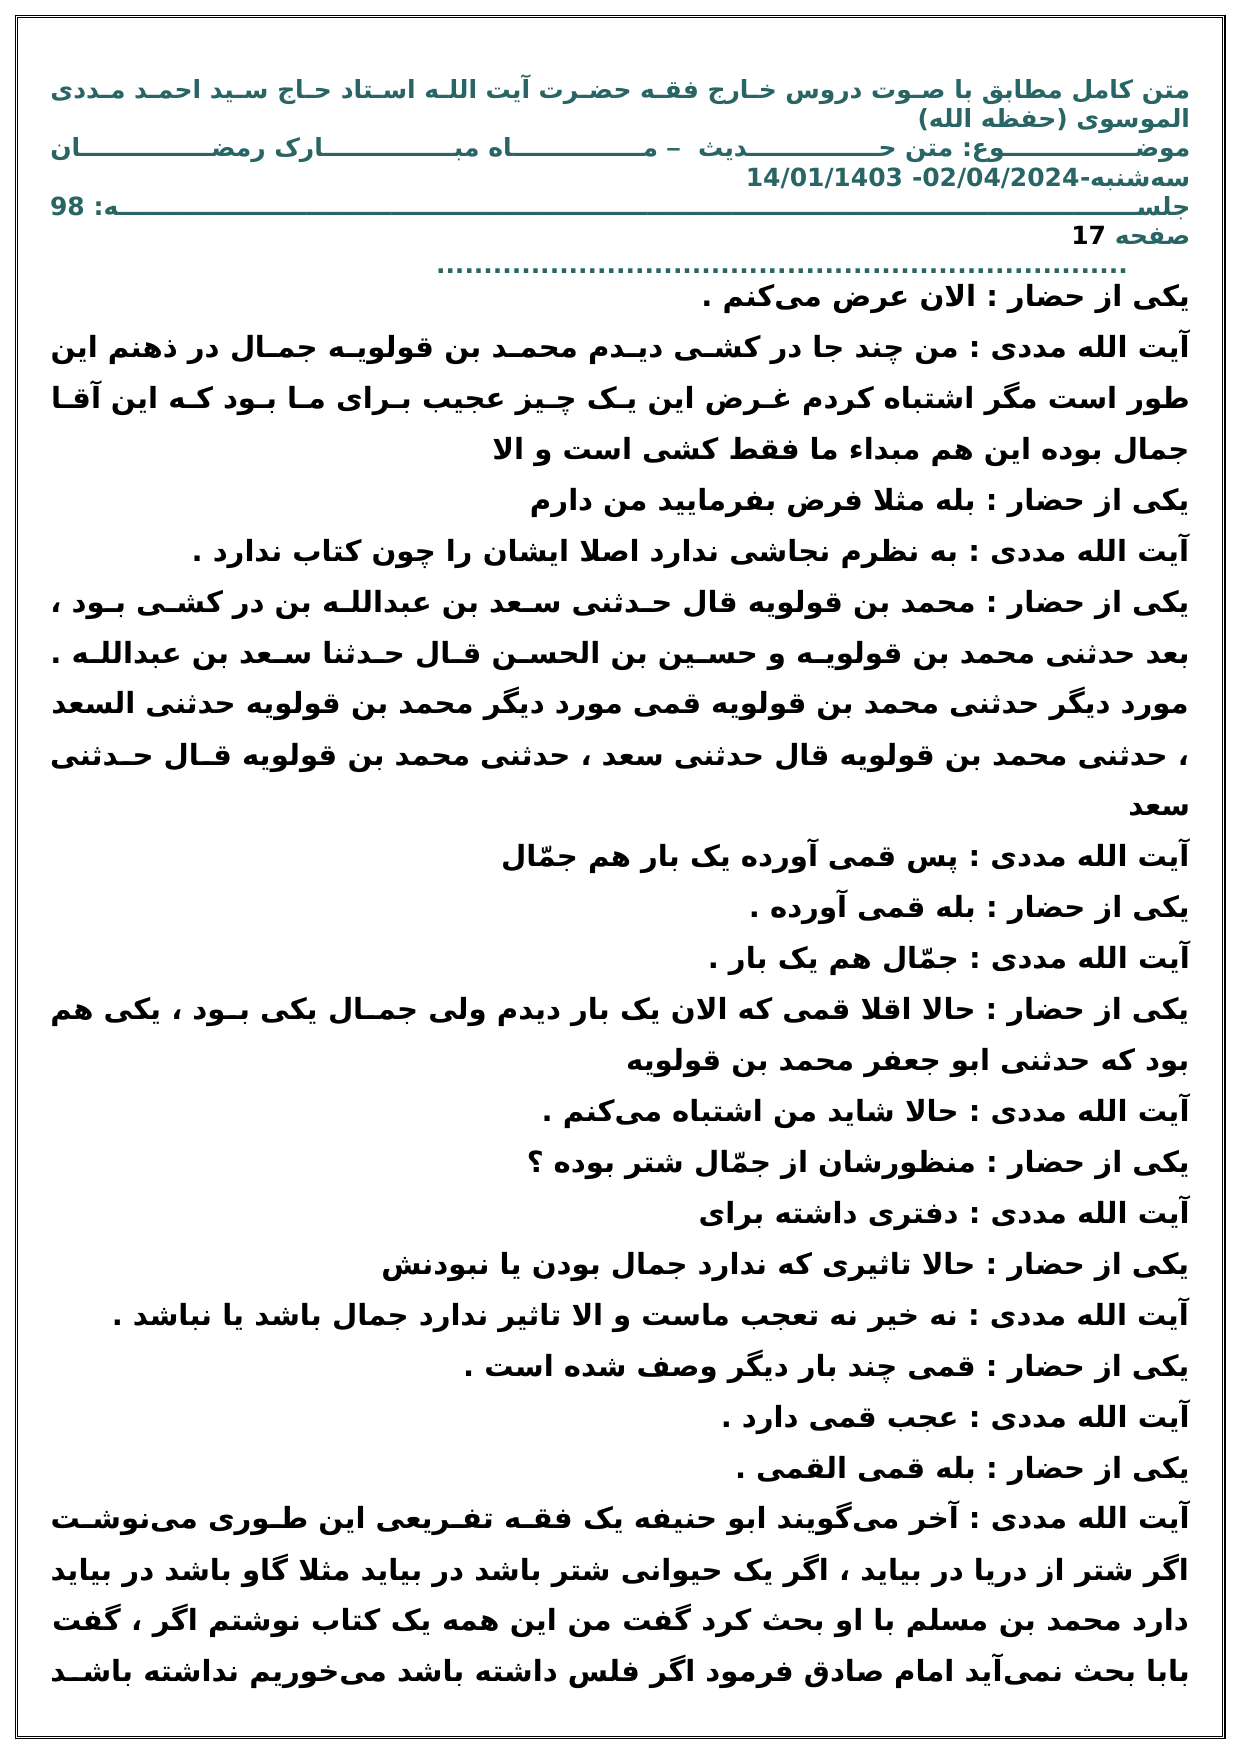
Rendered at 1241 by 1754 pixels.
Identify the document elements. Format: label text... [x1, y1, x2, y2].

text یکی از حضار : بله مثلا فرض بفرمایید من دارم [50, 483, 1190, 517]
text یکی از حضار : حالا اقلا قمی که الان یک بار دیدم ولی جمال یکی بود ، یکی هم بود که حدثنی ابو جعفر محمد بن قولویه [50, 992, 1190, 1077]
text یکی از حضار : بله قمی القمی . [50, 1451, 1190, 1485]
text یکی از حضار : بله قمی آورده . [50, 891, 1190, 924]
text آیت الله مددی : نه خیر نه تعجب ماست و الا تاثیر ندارد جمال باشد یا نباشد . [50, 1298, 1190, 1332]
text یکی از حضار : الان عرض می‌کنم . [50, 279, 1190, 313]
text آیت الله مددی : پس قمی آورده یک بار هم جمّال [50, 840, 1190, 874]
text یکی از حضار : حالا تاثیری که ندارد جمال بودن یا نبودنش [50, 1247, 1190, 1281]
text آیت الله مددی : دفتری داشته برای [50, 1196, 1190, 1230]
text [50, 1502, 1190, 1689]
text یکی از حضار : محمد بن قولویه قال حدثنی سعد بن عبدالله بن در کشی بود ، بعد حدثنی محمد بن قولویه و حسین بن الحسن قال حدثنا سعد بن عبدالله . مورد دیگر حدثنی محمد بن قولویه قمی مورد دیگر محمد بن قولویه حدثنی السعد ، حدثنی محمد بن قولویه قال حدثنی سعد ، حدثنی محمد بن قولویه قال حدثنی سعد [50, 585, 1190, 823]
text آیت الله مددی : عجب قمی دارد . [50, 1400, 1190, 1434]
text یکی از حضار : قمی چند بار دیگر وصف شده است . [50, 1349, 1190, 1383]
text آیت الله مددی : به نظرم نجاشی ندارد اصلا ایشان را چون کتاب ندارد . [50, 534, 1190, 568]
text آیت الله مددی : من چند جا در کشی دیدم محمد بن قولویه جمال در ذهنم این طور است مگر اشتباه کردم غرض این یک چیز عجیب برای ما بود که این آقا جمال بوده این هم مبداء ما فقط کشی است و الا [50, 330, 1190, 466]
text آیت الله مددی : حالا شاید من اشتباه می‌کنم . [50, 1094, 1190, 1128]
text یکی از حضار : منظورشان از جمّال شتر بوده ؟ [50, 1145, 1190, 1179]
text آیت الله مددی : جمّال هم یک بار . [50, 942, 1190, 976]
